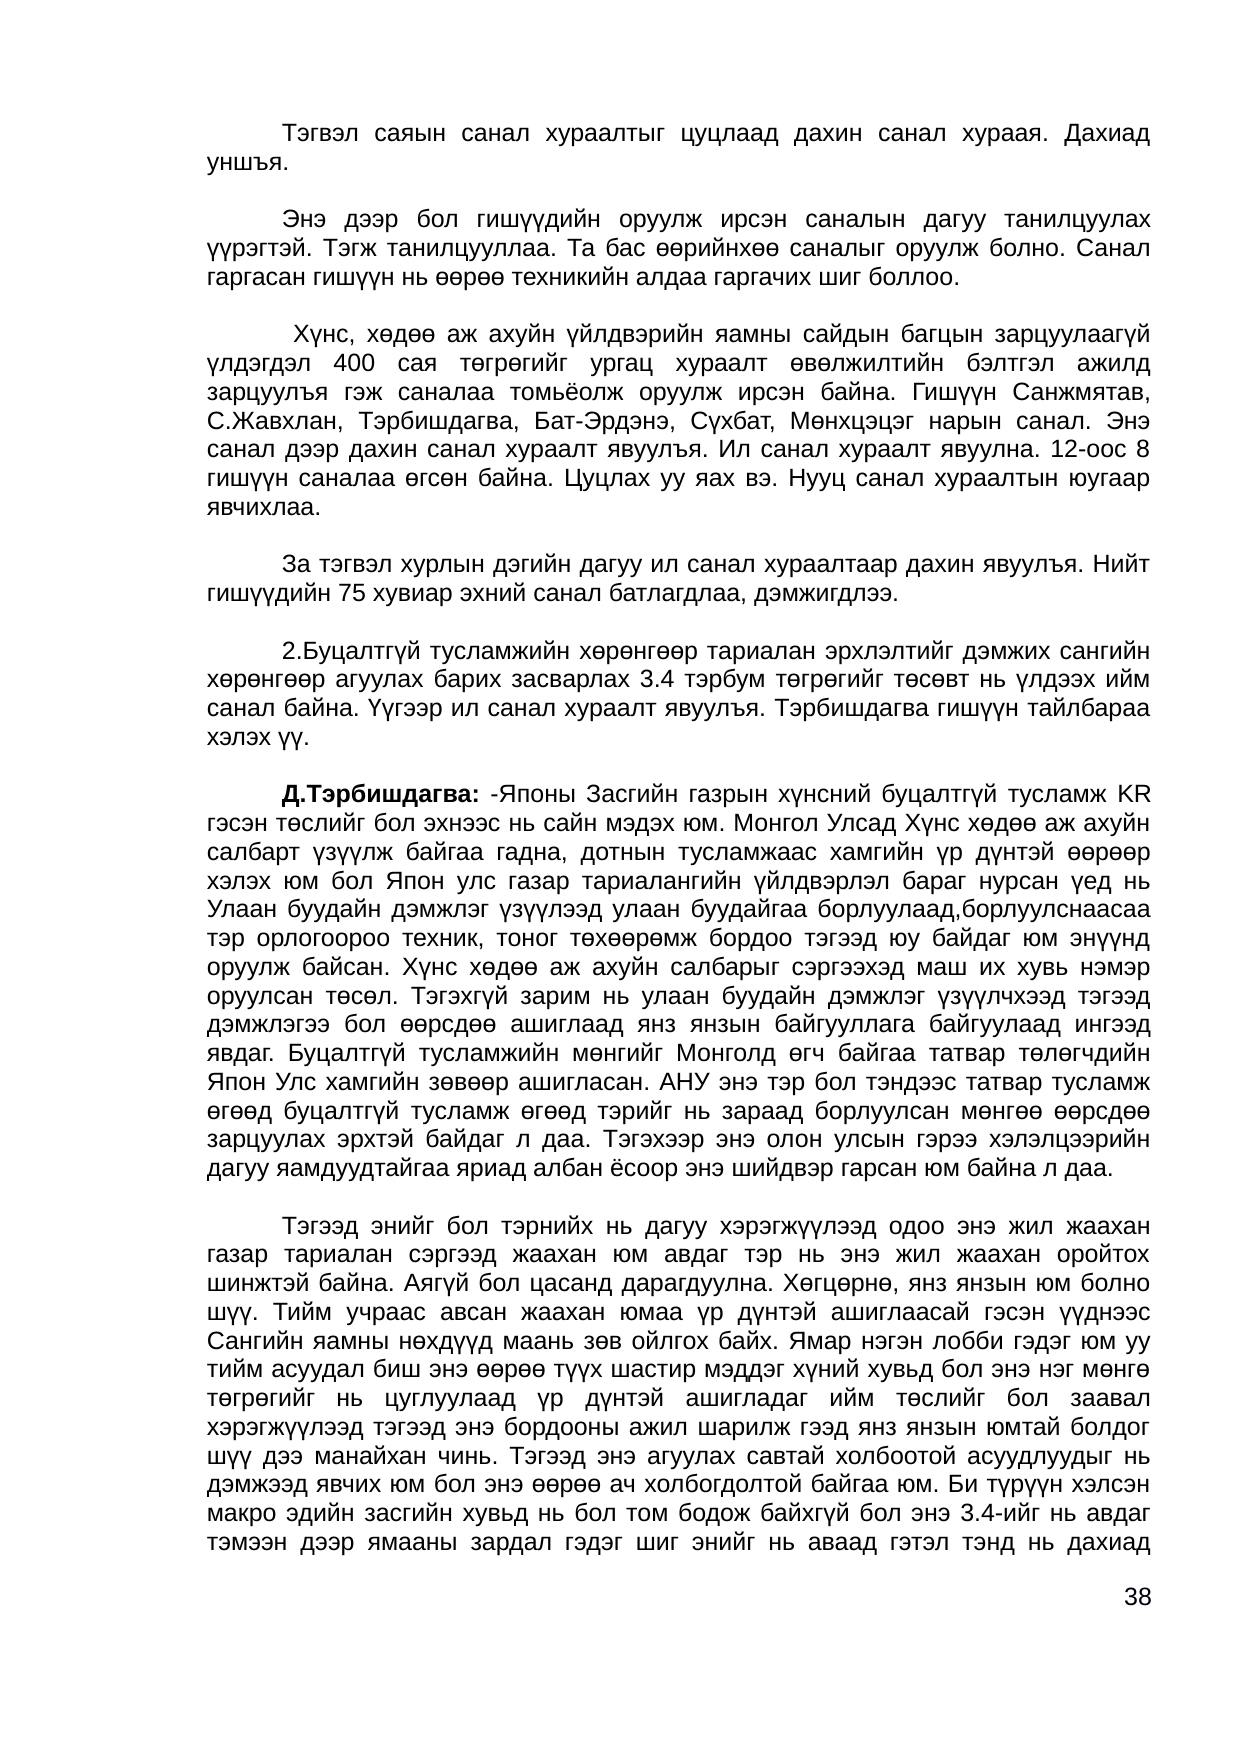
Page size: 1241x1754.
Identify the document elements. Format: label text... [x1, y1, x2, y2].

text Д.Тэрбишдагва: -Японы Засгийн газрын хүнсний буцалтгүй тусламж KR гэсэн төслийг бол эхнээс нь сайн мэдэх юм. Монгол Улсад Хүнс хөдөө аж ахуйн салбарт үзүүлж байгаа гадна, дотнын тусламжаас хамгийн үр дүнтэй өөрөөр хэлэх юм бол Япон улс газар тариалангийн үйлдвэрлэл бараг нурсан үед нь Улаан буудайн дэмжлэг үзүүлээд улаан буудайгаа борлуулаад,борлуулснаасаа тэр орлогоороо техник, тоног төхөөрөмж бордоо тэгээд юу байдаг юм энүүнд оруулж байсан. Хүнс хөдөө аж ахуйн салбарыг сэргээхэд маш их хувь нэмэр оруулсан төсөл. Тэгэхгүй зарим нь улаан буудайн дэмжлэг үзүүлчхээд тэгээд дэмжлэгээ бол өөрсдөө ашиглаад янз янзын байгууллага байгуулаад ингээд явдаг. Буцалтгүй тусламжийн мөнгийг Монголд өгч байгаа татвар төлөгчдийн Япон Улс хамгийн зөвөөр ашигласан. АНУ энэ тэр бол тэндээс татвар тусламж өгөөд буцалтгүй тусламж өгөөд тэрийг нь зараад борлуулсан мөнгөө өөрсдөө зарцуулах эрхтэй байдаг л даа. Тэгэхээр энэ олон улсын гэрээ хэлэлцээрийн дагуу яамдуудтайгаа яриад албан ёсоор энэ шийдвэр гарсан юм байна л даа. [207, 779, 1152, 1182]
text Хүнс, хөдөө аж ахуйн үйлдвэрийн яамны сайдын багцын зарцуулаагүй үлдэгдэл 400 сая төгрөгийг ургац хураалт өвөлжилтийн бэлтгэл ажилд зарцуулъя гэж саналаа томьёолж оруулж ирсэн байна. Гишүүн Санжмятав, С.Жавхлан, Тэрбишдагва, Бат-Эрдэнэ, Сүхбат, Мөнхцэцэг нарын санал. Энэ санал дээр дахин санал хураалт явуулъя. Ил санал хураалт явуулна. 12-оос 8 гишүүн саналаа өгсөн байна. Цуцлах уу яах вэ. Нууц санал хураалтын юугаар явчихлаа. [207, 319, 1152, 521]
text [207, 1211, 1152, 1556]
text Тэгвэл саяын санал хураалтыг цуцлаад дахин санал хураая. Дахиад уншъя. [207, 118, 1152, 176]
text За тэгвэл хурлын дэгийн дагуу ил санал хураалтаар дахин явуулъя. Нийт гишүүдийн 75 хувиар эхний санал батлагдлаа, дэмжигдлээ. [207, 549, 1152, 607]
text Энэ дээр бол гишүүдийн оруулж ирсэн саналын дагуу танилцуулах үүрэгтэй. Тэгж танилцууллаа. Та бас өөрийнхөө саналыг оруулж болно. Санал гаргасан гишүүн нь өөрөө техникийн алдаа гаргачих шиг боллоо. [207, 204, 1152, 291]
text 2.Буцалтгүй тусламжийн хөрөнгөөр тариалан эрхлэлтийг дэмжих сангийн хөрөнгөөр агуулах барих засварлах 3.4 тэрбум төгрөгийг төсөвт нь үлдээх ийм санал байна. Үүгээр ил санал хураалт явуулъя. Тэрбишдагва гишүүн тайлбараа хэлэх үү. [207, 636, 1152, 751]
